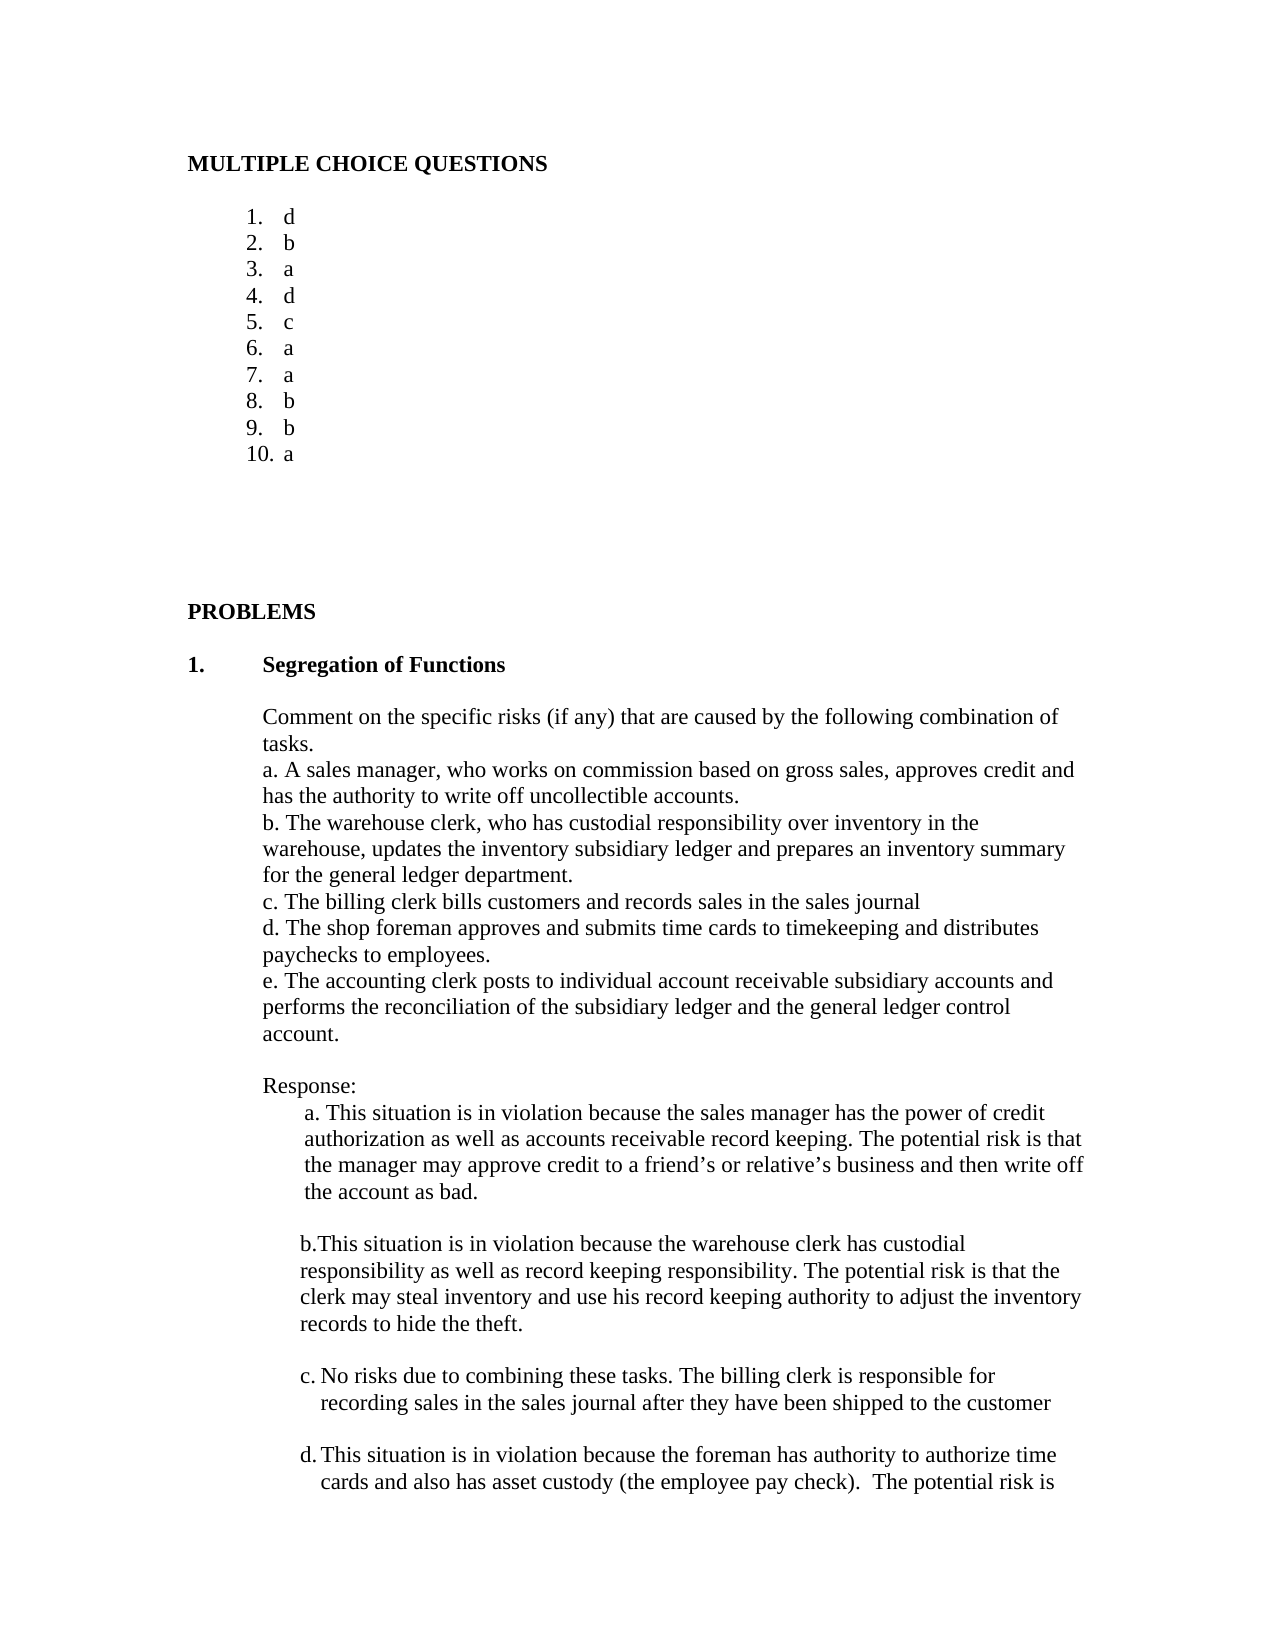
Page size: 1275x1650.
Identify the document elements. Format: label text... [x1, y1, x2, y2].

list 1. Segregation of Functions [187, 651, 1087, 677]
list c. The billing clerk bills customers and records sales in the sales journal [262, 888, 1087, 914]
list c [246, 308, 1087, 334]
text Comment on the specific risks (if any) that are caused by the following combination of tasks. [262, 703, 1087, 756]
list b [246, 413, 1087, 440]
list a [246, 255, 1087, 282]
list b [246, 229, 1087, 255]
list e. The accounting clerk posts to individual account receivable subsidiary accounts and performs the reconciliation of the subsidiary ledger and the general ledger control account. [262, 967, 1087, 1046]
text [300, 1441, 1087, 1494]
text Problems [187, 598, 1087, 624]
text b.This situation is in violation because the warehouse clerk has custodial responsibility as well as record keeping responsibility. The potential risk is that the clerk may steal inventory and use his record keeping authority to adjust the inventory records to hide the theft. [300, 1231, 1087, 1336]
list d [246, 203, 1087, 229]
text Multiple Choice Questions [187, 150, 1087, 176]
text c. No risks due to combining these tasks. The billing clerk is responsible for recording sales in the sales journal after they have been shipped to the customer [300, 1362, 1087, 1415]
list b. The warehouse clerk, who has custodial responsibility over inventory in the warehouse, updates the inventory subsidiary ledger and prepares an inventory summary for the general ledger department. [262, 809, 1087, 888]
list b [246, 387, 1087, 413]
text Response: [240, 1072, 1087, 1099]
text a. This situation is in violation because the sales manager has the power of credit authorization as well as accounts receivable record keeping. The potential risk is that the manager may approve credit to a friend’s or relative’s business and then write off the account as bad. [187, 1099, 1087, 1204]
list a [246, 440, 1087, 466]
list d. The shop foreman approves and submits time cards to timekeeping and distributes paychecks to employees. [262, 914, 1087, 967]
list a [246, 334, 1087, 361]
list a [246, 361, 1087, 387]
list a. A sales manager, who works on commission based on gross sales, approves credit and has the authority to write off uncollectible accounts. [262, 756, 1087, 809]
list d [246, 282, 1087, 308]
